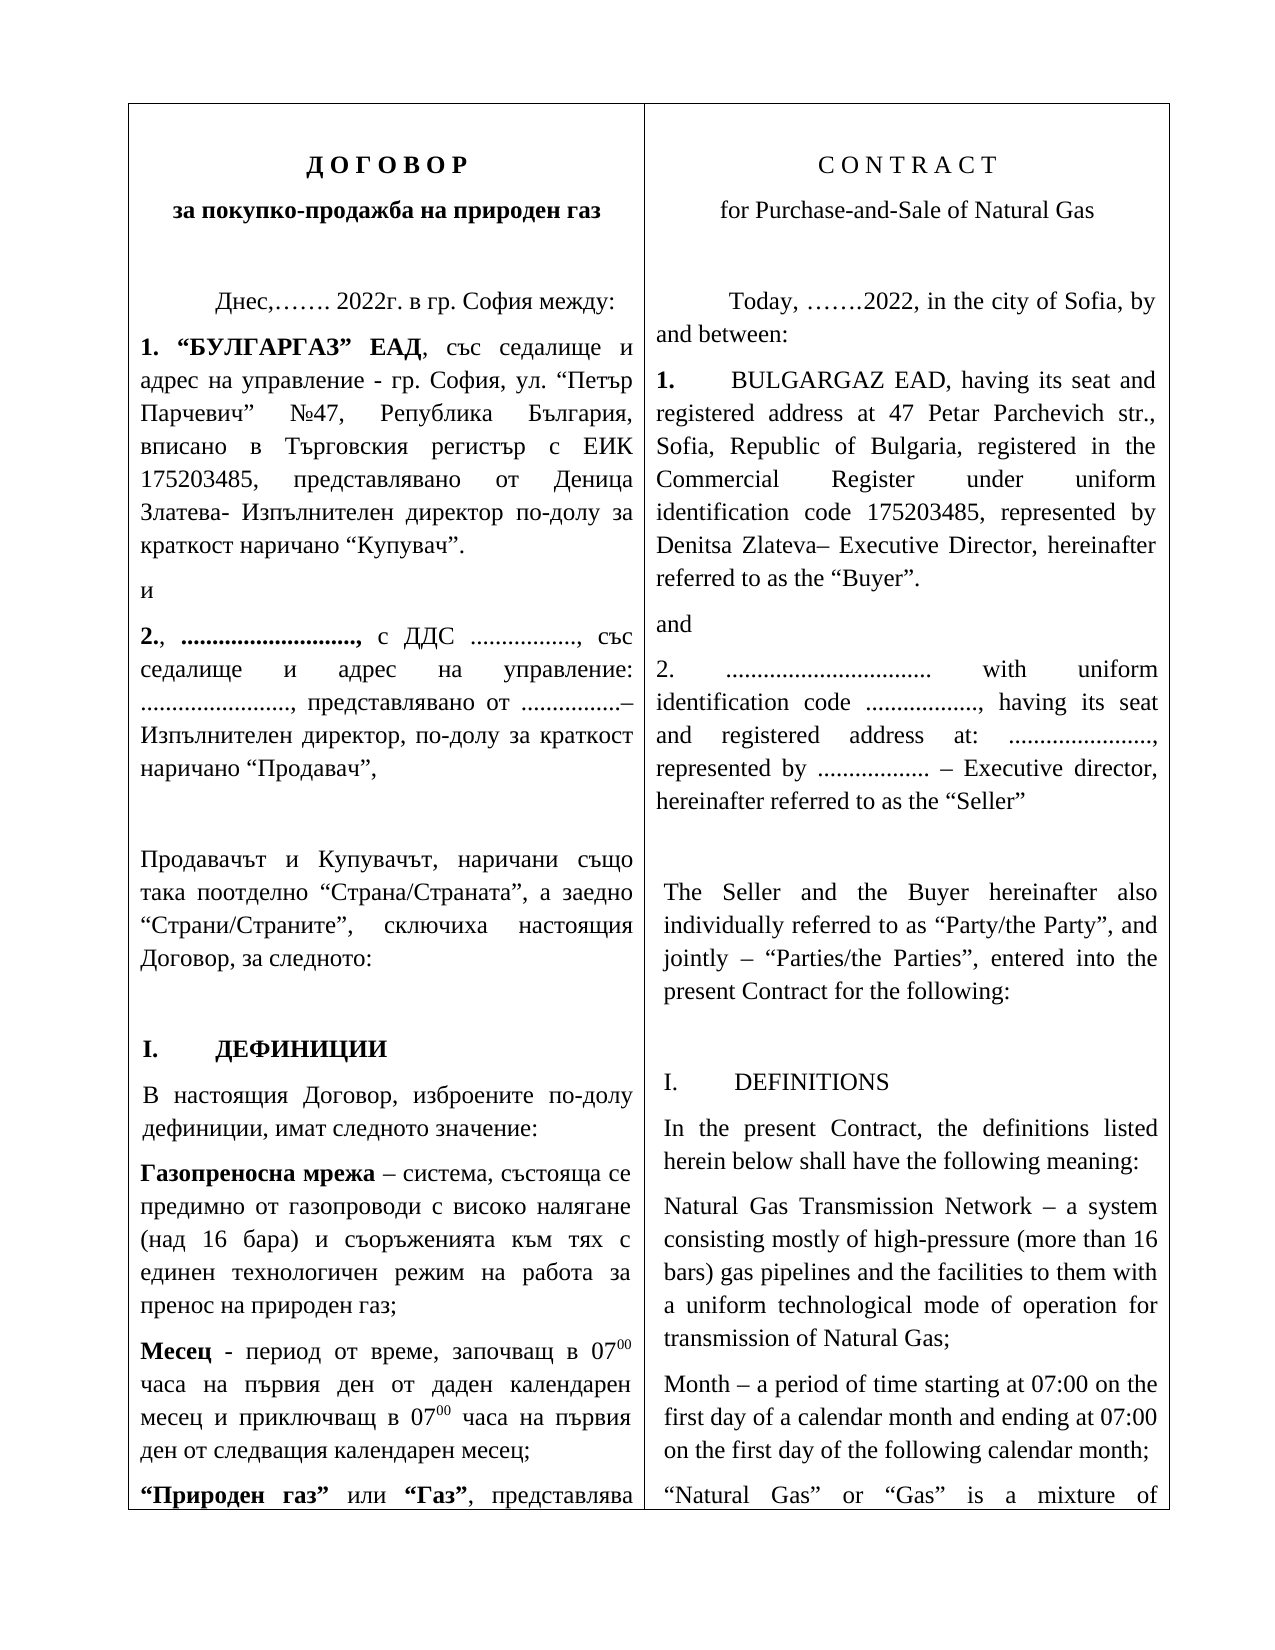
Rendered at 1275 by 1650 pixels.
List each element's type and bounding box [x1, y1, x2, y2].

table_header [129, 104, 644, 1509]
table_header [645, 104, 1169, 1509]
